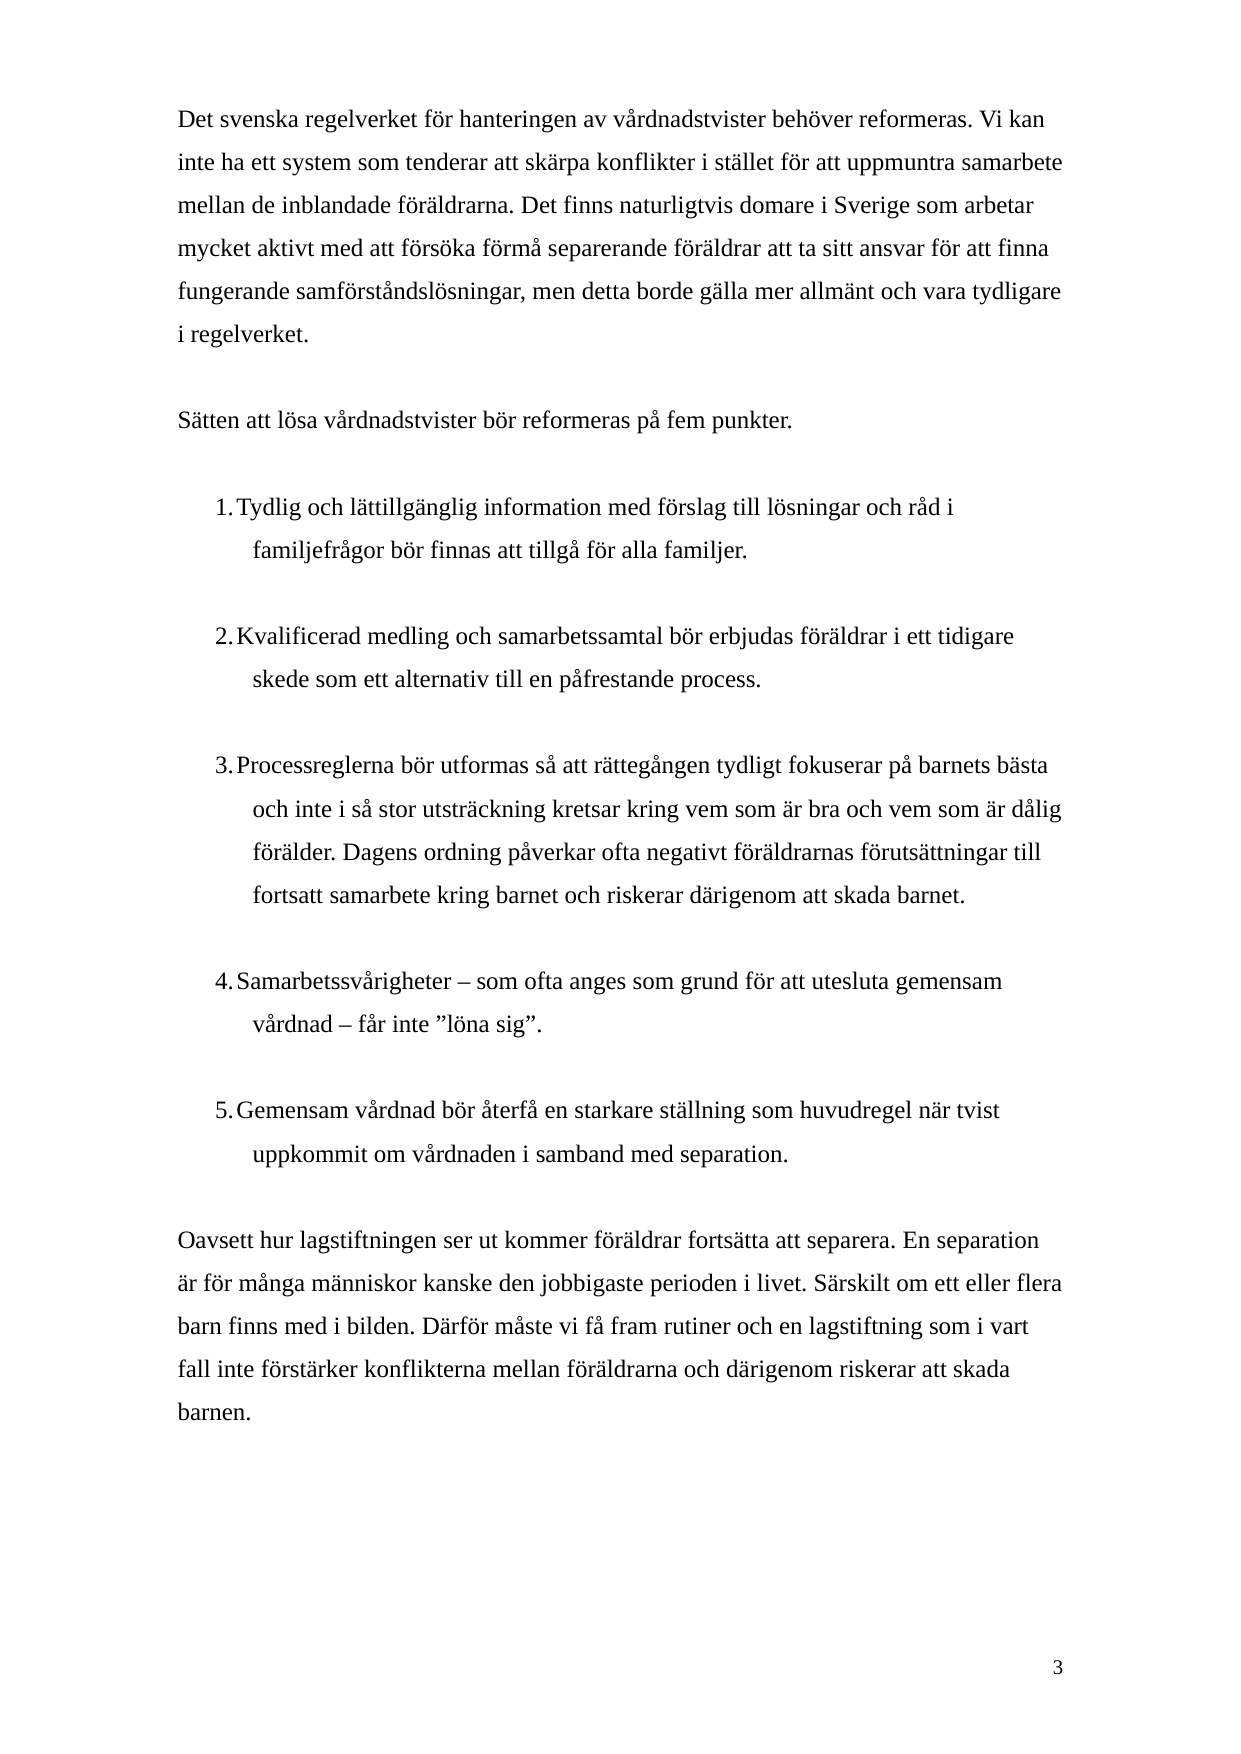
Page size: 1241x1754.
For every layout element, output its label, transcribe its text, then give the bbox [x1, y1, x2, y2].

list Kvalificerad medling och samarbetssamtal bör erbjudas föräldrar i ett tidigare skede som ett alternativ till en påfrestande process. [215, 621, 1063, 693]
text Det svenska regelverket för hanteringen av vårdnadstvister behöver reformeras. Vi kan inte ha ett system som tenderar att skärpa konflikter i stället för att uppmuntra samarbete mellan de inblandade föräldrarna. Det finns naturligtvis domare i Sverige som arbetar mycket aktivt med att försöka förmå separerande föräldrar att ta sitt ansvar för att finna fungerande samförståndslösningar, men detta borde gälla mer allmänt och vara tydligare i regelverket. [177, 104, 1063, 348]
list Gemensam vårdnad bör återfå en starkare ställning som huvudregel när tvist uppkommit om vårdnaden i samband med separation. [215, 1096, 1063, 1167]
list Samarbetssvårigheter – som ofta anges som grund för att utesluta gemensam vårdnad – får inte ”löna sig”. [215, 966, 1063, 1038]
list Tydlig och lättillgänglig information med förslag till lösningar och råd i familjefrågor bör finnas att tillgå för alla familjer. [215, 492, 1063, 564]
text Sätten att lösa vårdnadstvister bör reformeras på fem punkter. [177, 406, 1063, 434]
text Oavsett hur lagstiftningen ser ut kommer föräldrar fortsätta att separera. En separation är för många människor kanske den jobbigaste perioden i livet. Särskilt om ett eller flera barn finns med i bilden. Därför måste vi få fram rutiner och en lagstiftning som i vart fall inte förstärker konflikterna mellan föräldrarna och därigenom riskerar att skada barnen. [177, 1225, 1063, 1426]
list Processreglerna bör utformas så att rättegången tydligt fokuserar på barnets bästa och inte i så stor utsträckning kretsar kring vem som är bra och vem som är dålig förälder. Dagens ordning påverkar ofta negativt föräldrarnas förutsättningar till fortsatt samarbete kring barnet och riskerar därigenom att skada barnet. [215, 751, 1063, 909]
